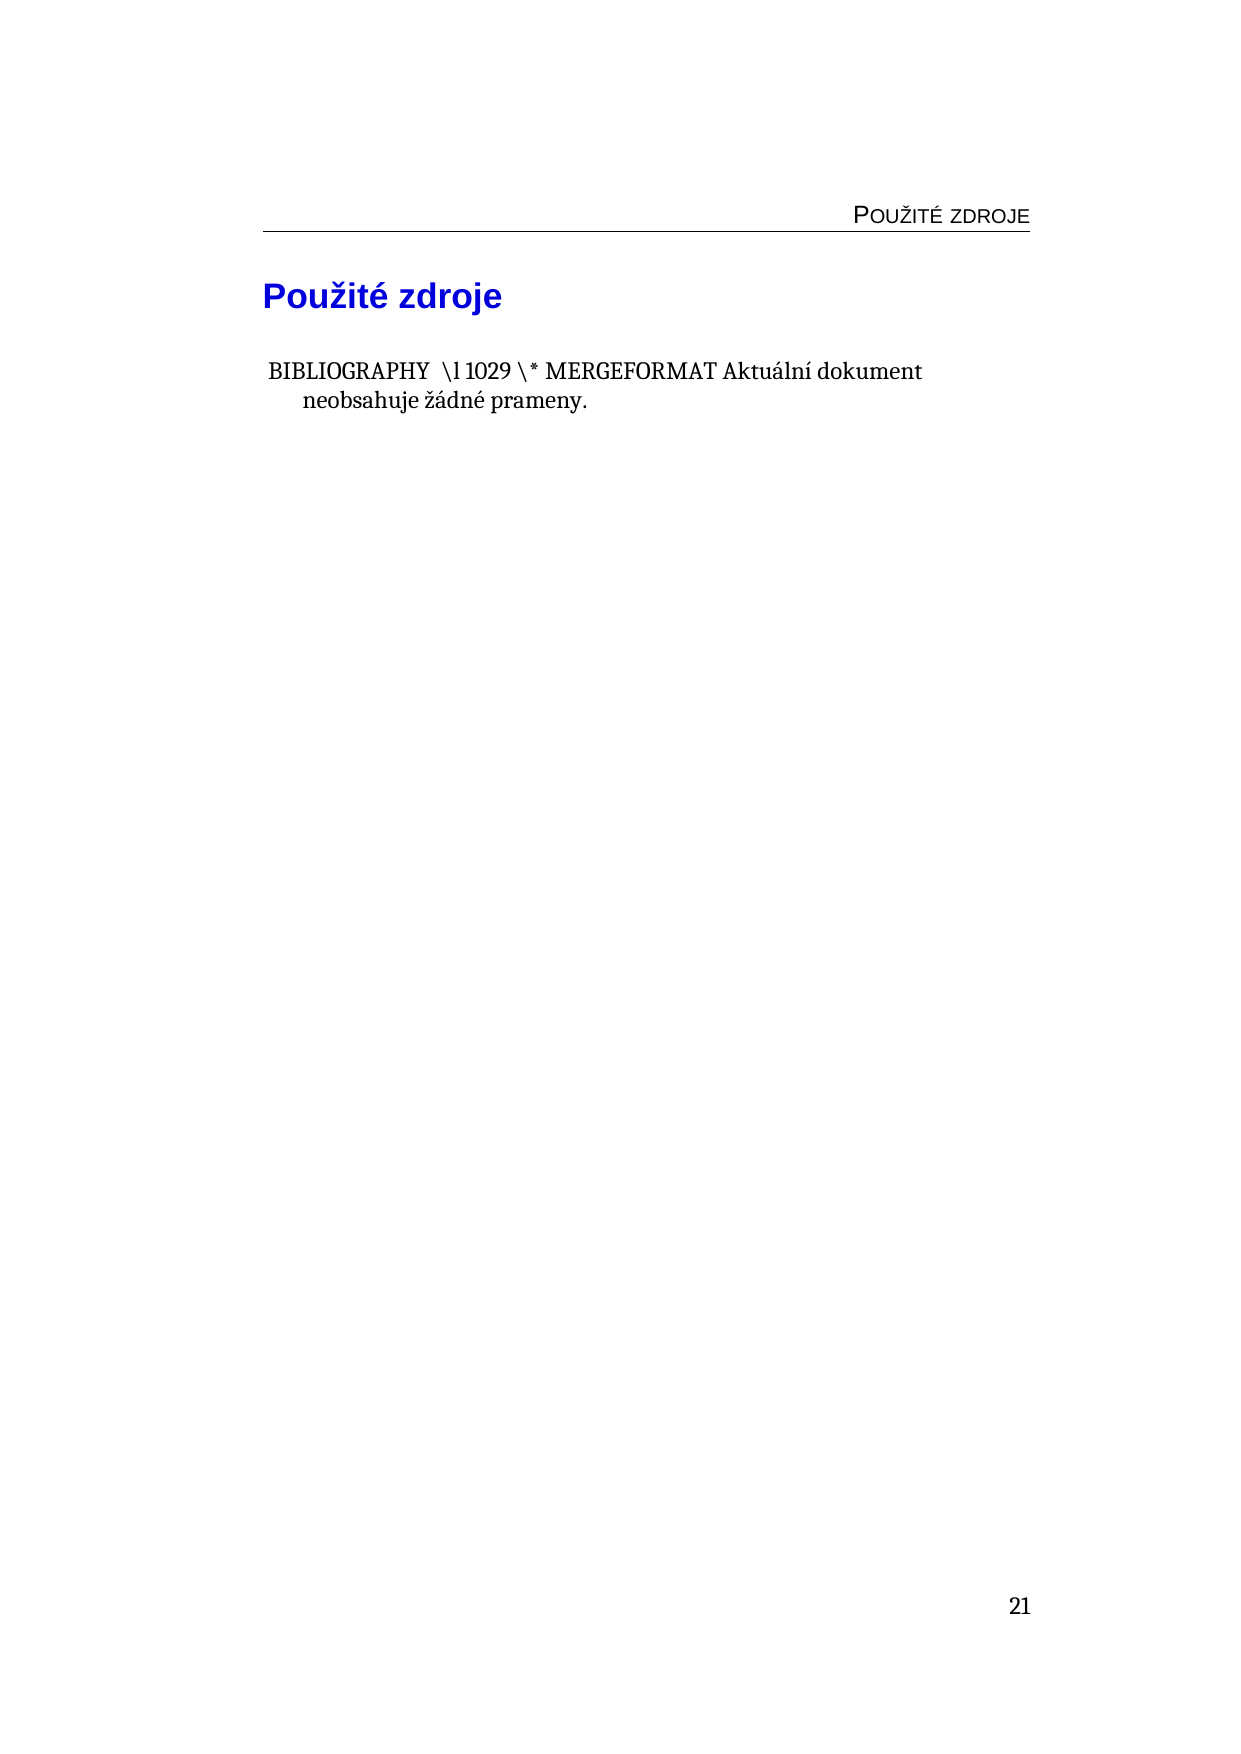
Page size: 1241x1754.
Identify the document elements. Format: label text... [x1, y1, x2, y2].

text Použité zdroje [262, 270, 1030, 316]
